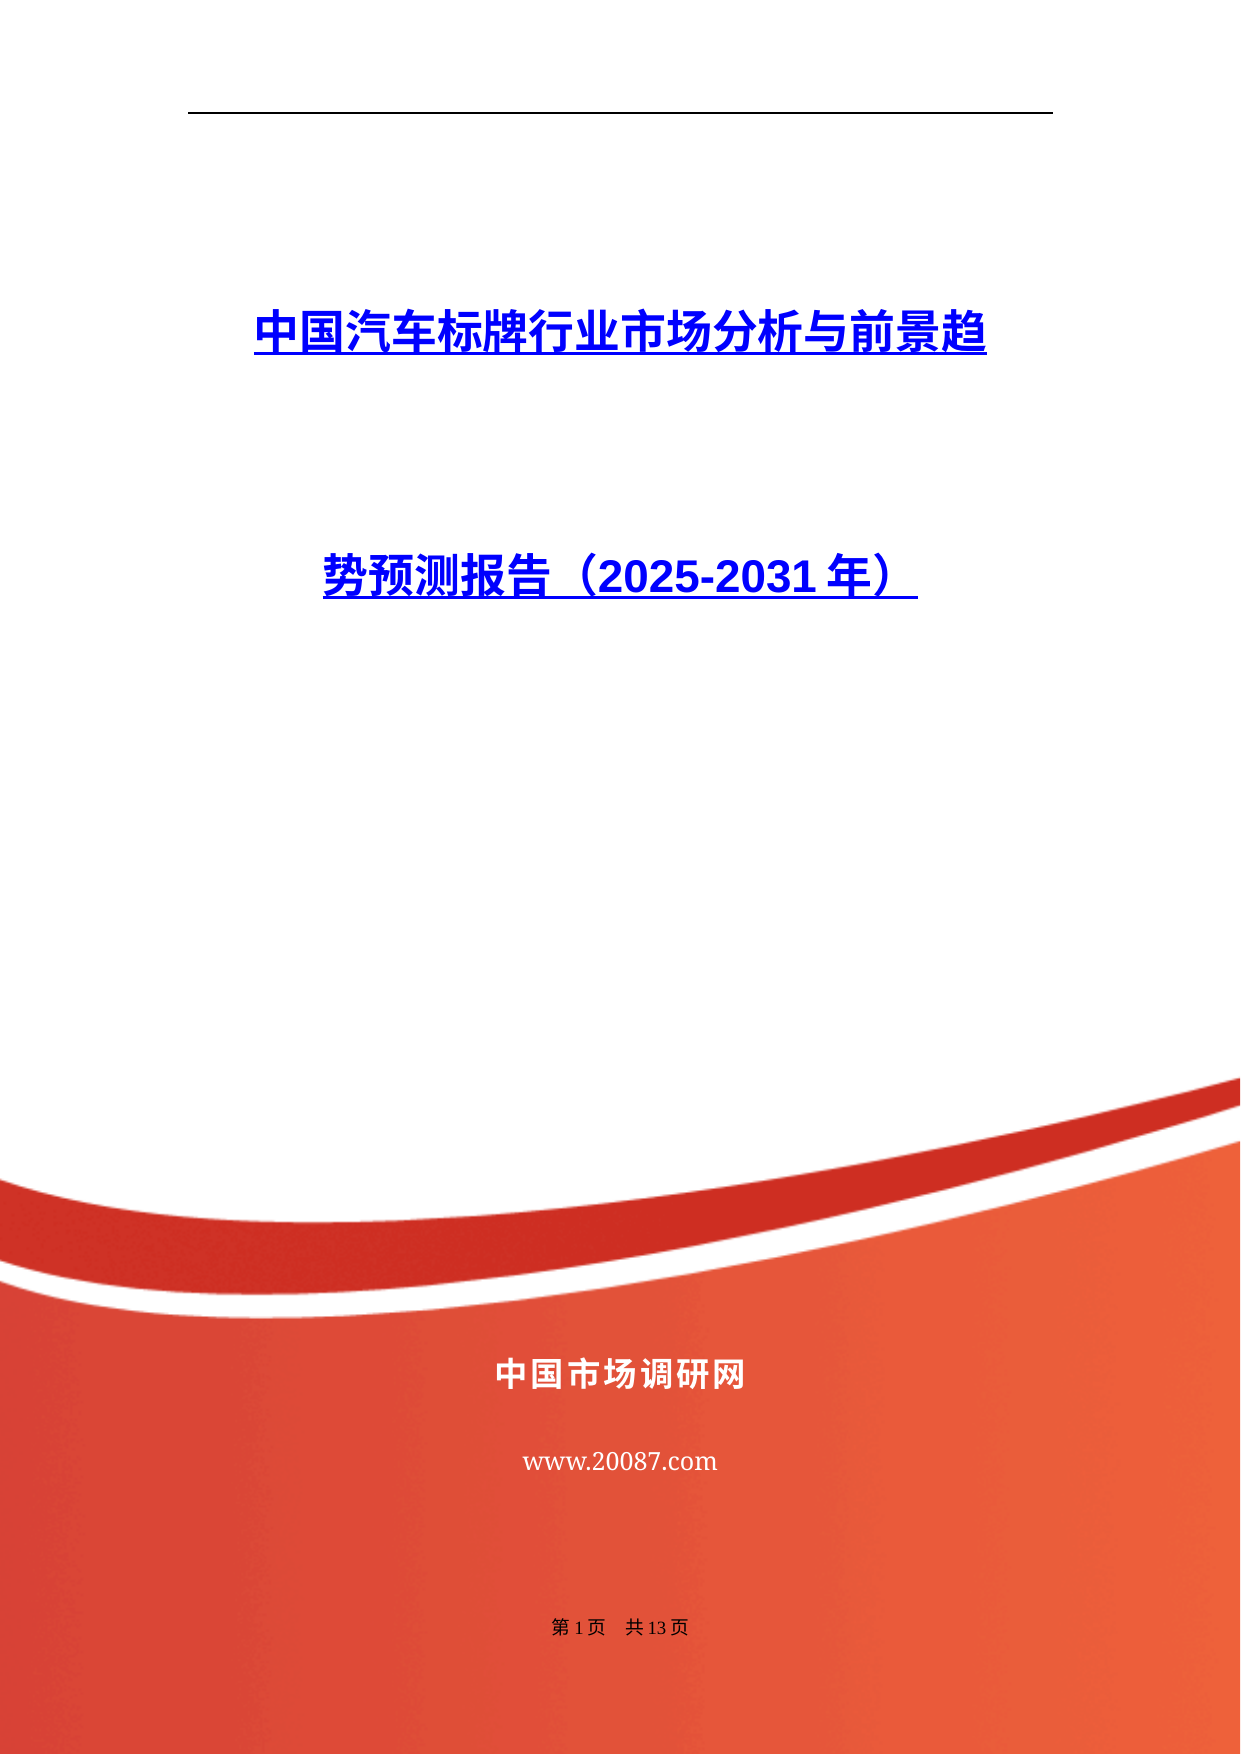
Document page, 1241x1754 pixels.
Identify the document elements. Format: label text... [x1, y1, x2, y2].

subtitle 中国市场调研网 [187, 1339, 1053, 1404]
picture [0, 1006, 1241, 1754]
text www.20087.com [187, 1428, 1053, 1493]
table_header 中国汽车标牌行业市场分析与前景趋势预测报告（2025-2031年） [188, 207, 1053, 773]
